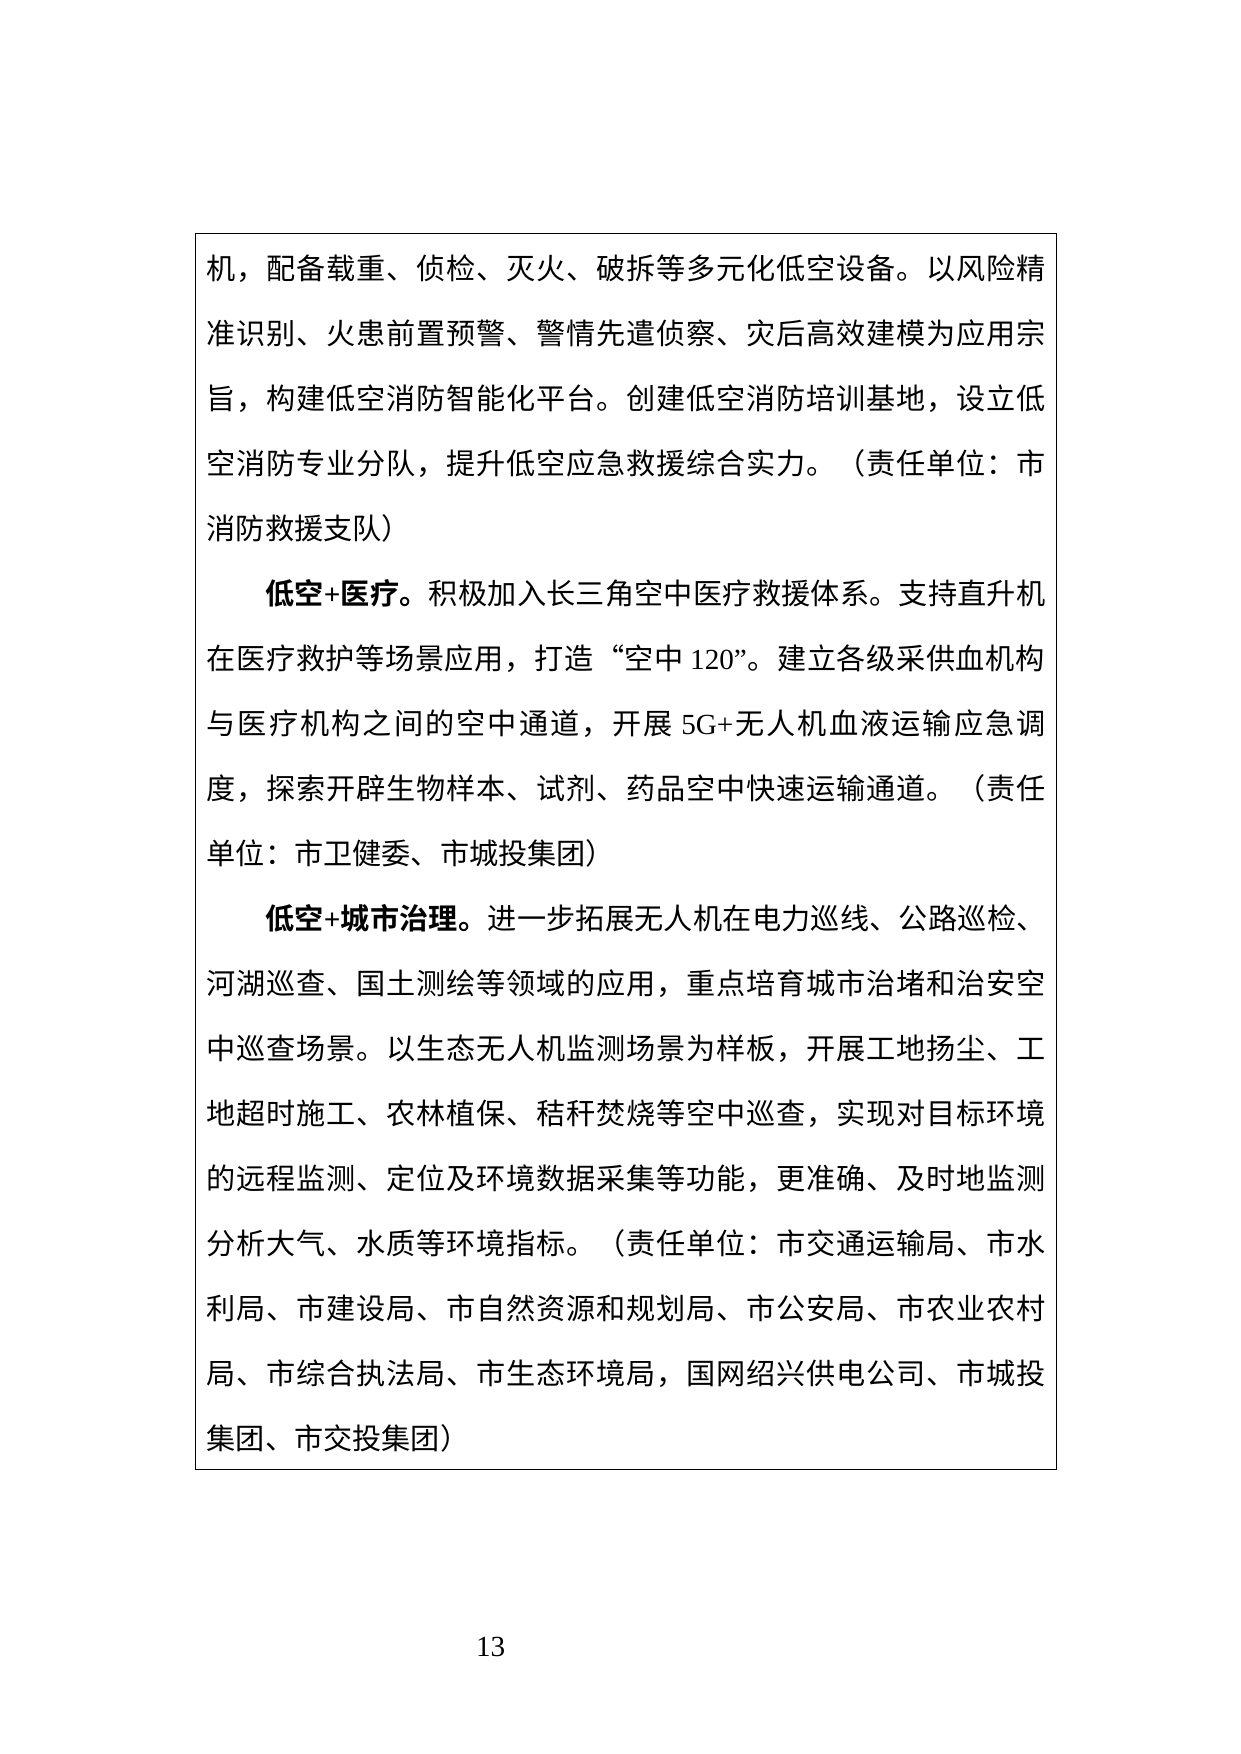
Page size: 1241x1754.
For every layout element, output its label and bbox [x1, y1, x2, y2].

table_header [196, 234, 1056, 1469]
